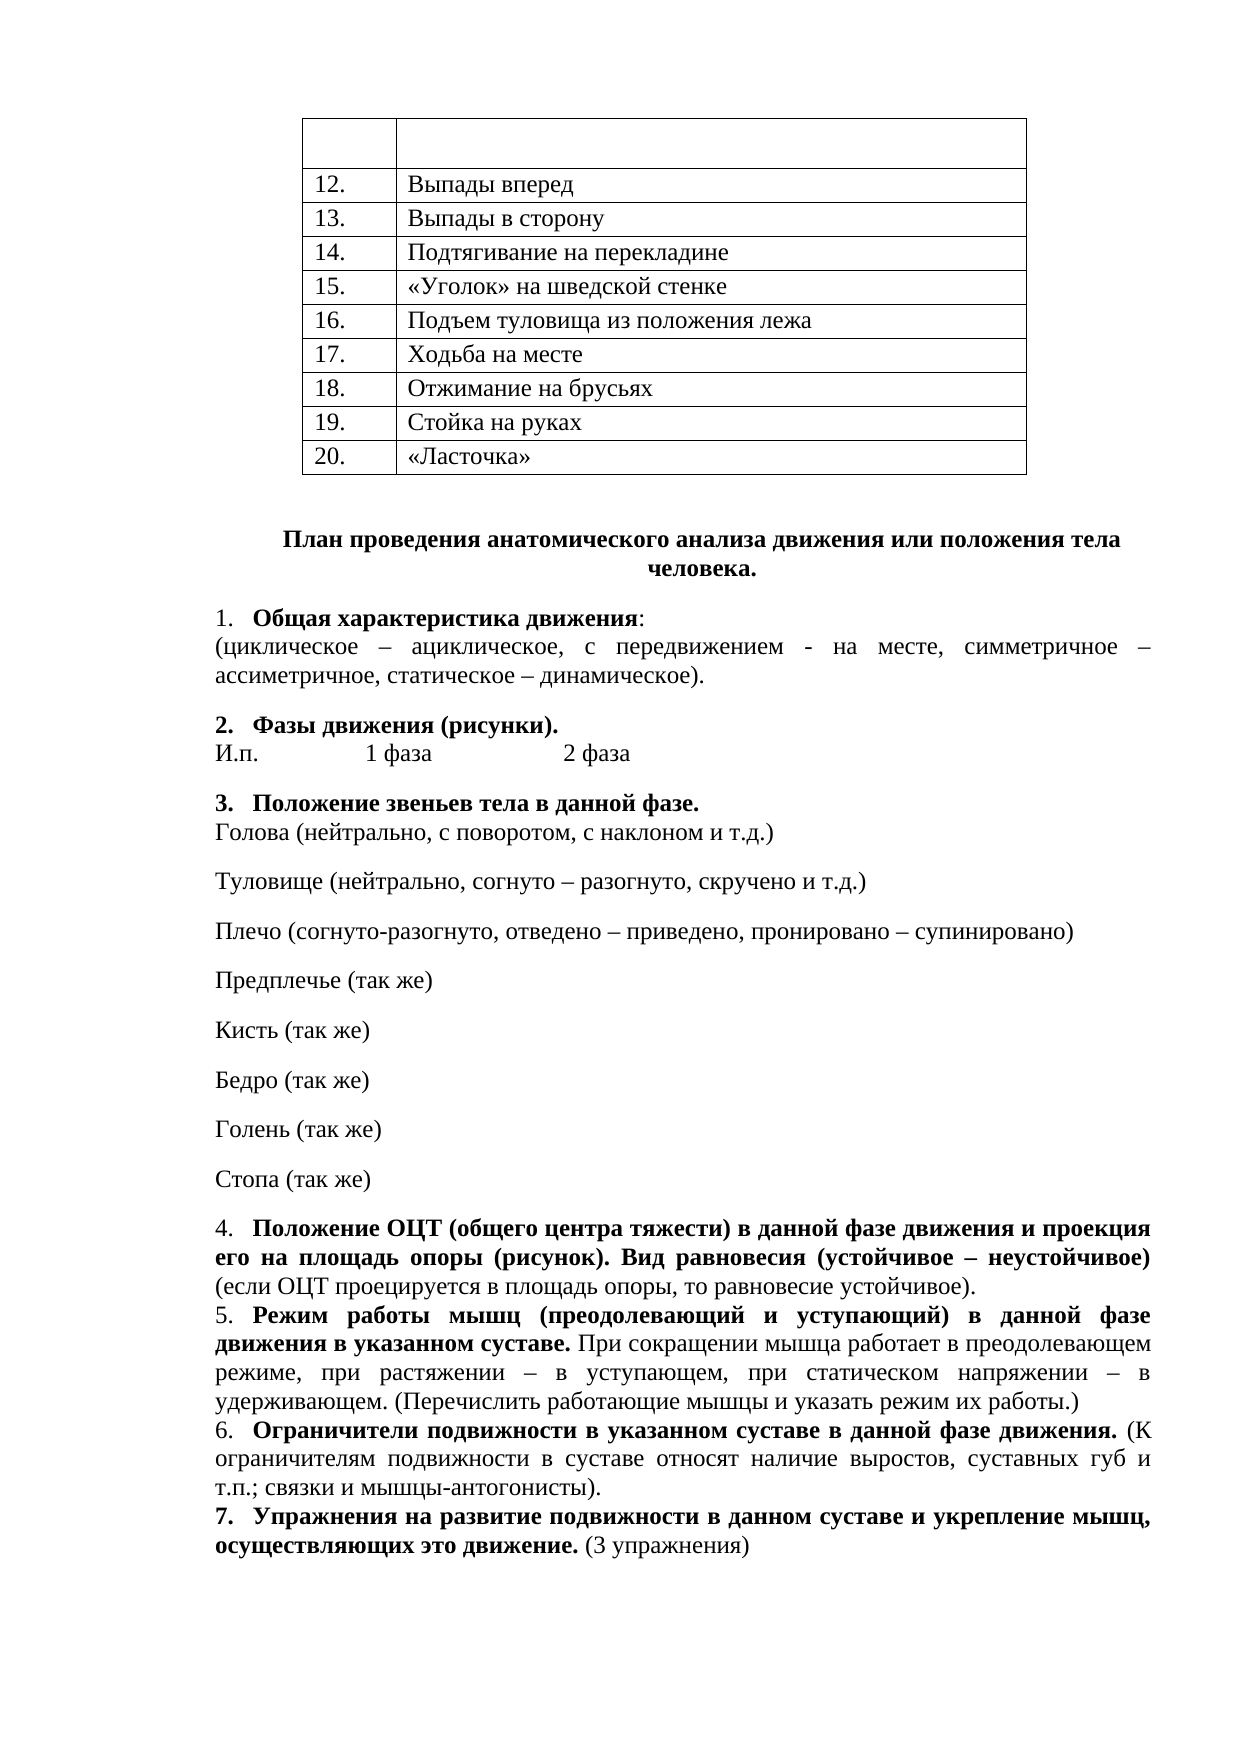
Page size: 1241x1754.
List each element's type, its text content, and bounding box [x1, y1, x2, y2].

list Положение ОЦТ (общего центра тяжести) в данной фазе движения и проекция его на площадь опоры (рисунок). Вид равновесия (устойчивое – неустойчивое) (если ОЦТ проецируется в площадь опоры, то равновесие устойчивое). [215, 1213, 1152, 1300]
text Голень (так же) [215, 1114, 1152, 1143]
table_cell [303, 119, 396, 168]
text Голова (нейтрально, с поворотом, с наклоном и т.д.) [215, 817, 1152, 846]
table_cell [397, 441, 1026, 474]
text Бедро (так же) [215, 1065, 1152, 1093]
text Плечо (согнуто-разогнуто, отведено – приведено, пронировано – супинировано) [215, 916, 1152, 945]
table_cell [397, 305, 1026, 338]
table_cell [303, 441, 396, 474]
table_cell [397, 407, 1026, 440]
list Режим работы мышц (преодолевающий и уступающий) в данной фазе движения в указанном суставе. При сокращении мышца работает в преодолевающем режиме, при растяжении – в уступающем, при статическом напряжении – в удерживающем. (Перечислить работающие мышцы и указать режим их работы.) [215, 1300, 1152, 1415]
text Туловище (нейтрально, согнуто – разогнуто, скручено и т.д.) [215, 866, 1152, 895]
text И.п. 1 фаза 2 фаза [215, 738, 1152, 767]
list Упражнения на развитие подвижности в данном суставе и укрепление мышц, осуществляющих это движение. (3 упражнения) [215, 1501, 1152, 1558]
list Ограничители подвижности в указанном суставе в данной фазе движения. (К ограничителям подвижности в суставе относят наличие выростов, суставных губ и т.п.; связки и мышцы-антогонисты). [215, 1415, 1152, 1501]
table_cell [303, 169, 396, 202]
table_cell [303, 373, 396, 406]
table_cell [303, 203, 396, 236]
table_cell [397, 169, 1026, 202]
list Фазы движения (рисунки). [215, 710, 1152, 738]
list Положение звеньев тела в данной фазе. [215, 788, 1152, 817]
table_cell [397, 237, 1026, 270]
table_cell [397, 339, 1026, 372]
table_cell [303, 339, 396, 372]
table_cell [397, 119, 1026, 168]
text Стопа (так же) [215, 1164, 1152, 1193]
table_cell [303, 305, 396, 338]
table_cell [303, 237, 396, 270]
text (циклическое – ациклическое, с передвижением - на месте, симметричное – ассиметричное, статическое – динамическое). [215, 631, 1152, 689]
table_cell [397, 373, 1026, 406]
text План проведения анатомического анализа движения или положения тела человека. [252, 524, 1152, 582]
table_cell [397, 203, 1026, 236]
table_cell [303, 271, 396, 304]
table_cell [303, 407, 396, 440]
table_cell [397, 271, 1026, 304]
text Предплечье (так же) [215, 966, 1152, 994]
text Кисть (так же) [215, 1015, 1152, 1044]
list Общая характеристика движения: [215, 603, 1152, 631]
